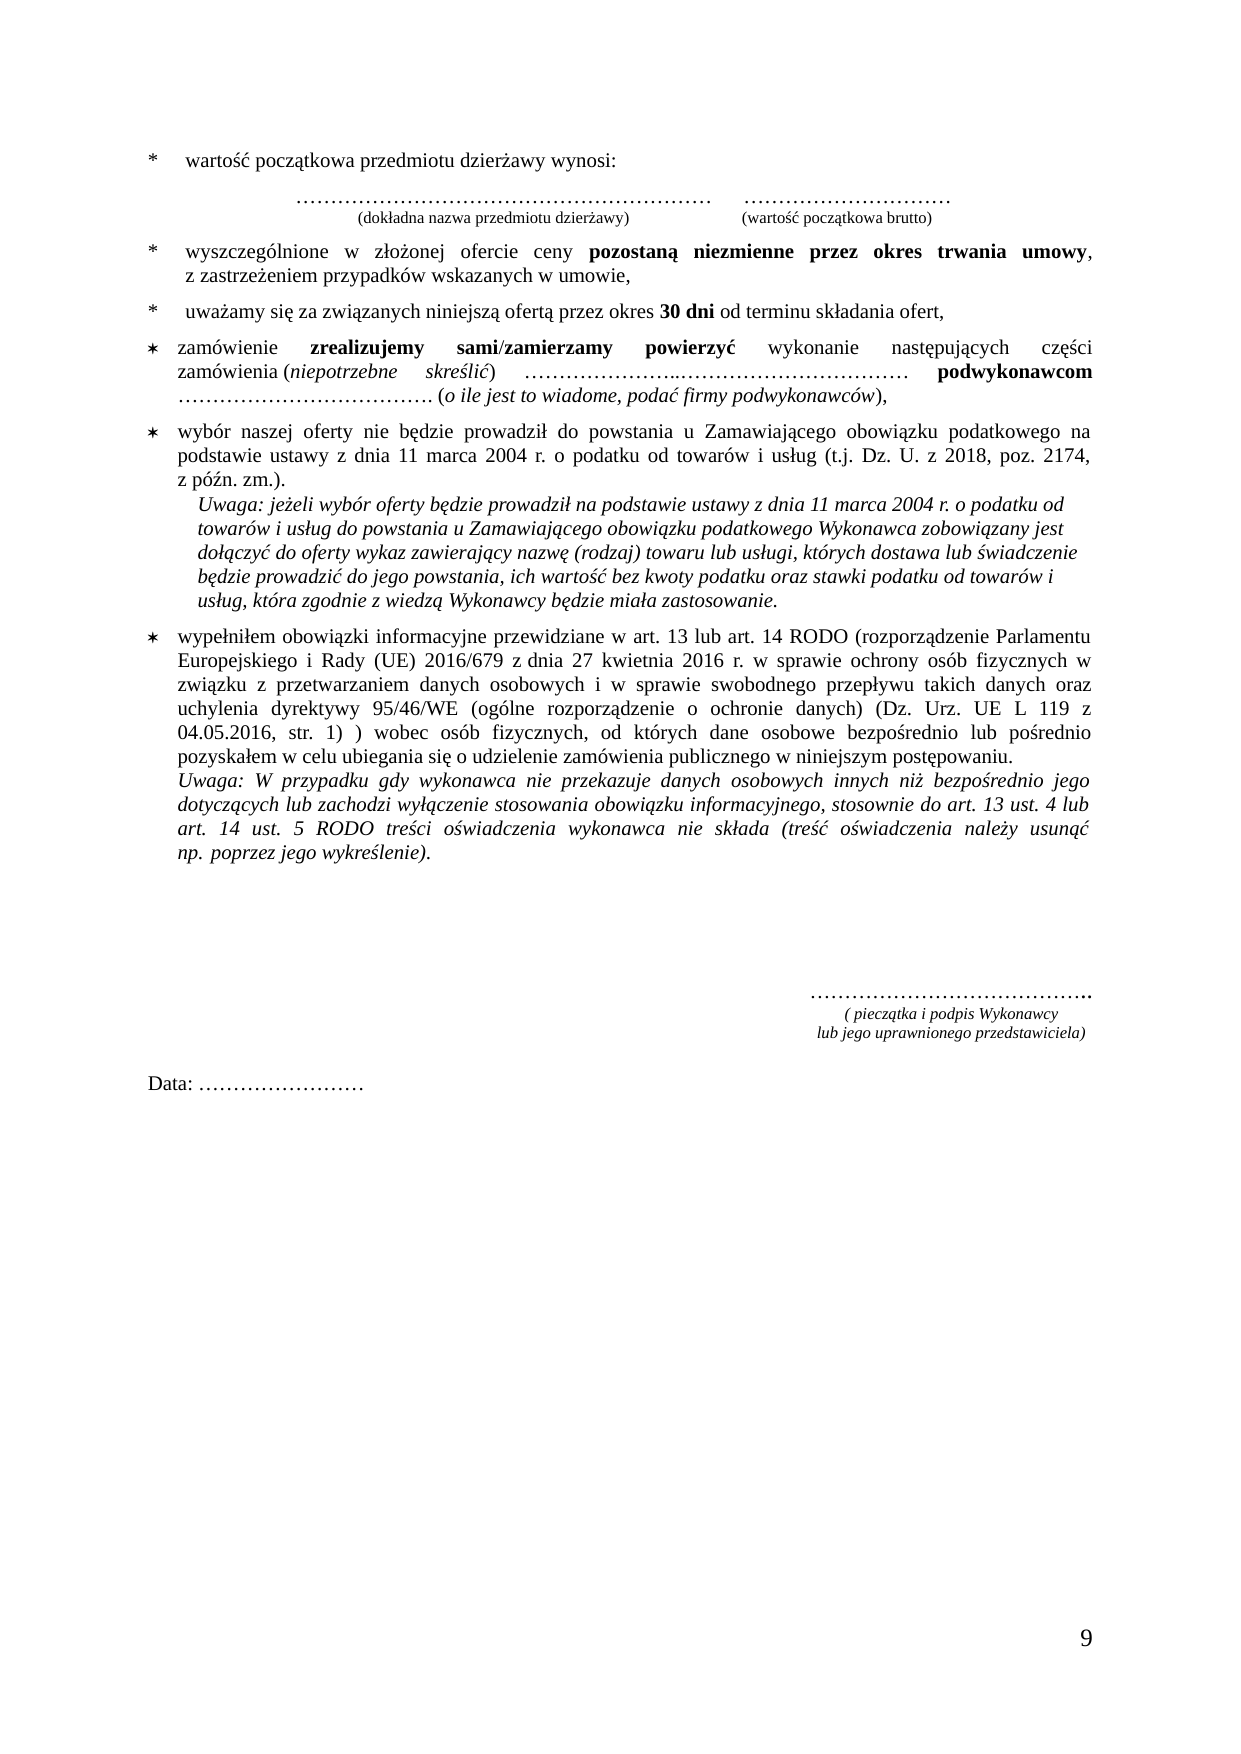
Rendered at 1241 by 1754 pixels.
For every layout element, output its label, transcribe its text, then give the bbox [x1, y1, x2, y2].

text ( pieczątka i podpis Wykonawcy [811, 1003, 1092, 1023]
text ………………………………….. [148, 975, 1092, 1003]
list zamówienie zrealizujemy sami/zamierzamy powierzyć wykonanie następujących części zamówienia (niepotrzebne skreślić) …………………..…………………………… podwykonawcom ………………………………. (o ile jest to wiadome, podać firmy podwykonawców), [148, 335, 1092, 407]
list wartość początkowa przedmiotu dzierżawy wynosi: [148, 148, 1092, 172]
text Uwaga: W przypadku gdy wykonawca nie przekazuje danych osobowych innych niż bezpośrednio jego dotyczących lub zachodzi wyłączenie stosowania obowiązku informacyjnego, stosownie do art. 13 ust. 4 lub art. 14 ust. 5 RODO treści oświadczenia wykonawca nie składa (treść oświadczenia należy usunąć np. poprzez jego wykreślenie). [177, 768, 1092, 864]
text lub jego uprawnionego przedstawiciela) [811, 1023, 1092, 1042]
text …………………………………………………… ………………………… [295, 184, 1092, 208]
list wybór naszej oferty nie będzie prowadził do powstania u Zamawiającego obowiązku podatkowego na podstawie ustawy z dnia 11 marca 2004 r. o podatku od towarów i usług (t.j. Dz. U. z 2018, poz. 2174, z późn. zm.). [148, 419, 1092, 491]
text Data: …………………… [148, 1071, 1092, 1094]
list wyszczególnione w złożonej ofercie ceny pozostaną niezmienne przez okres trwania umowy, z zastrzeżeniem przypadków wskazanych w umowie, [148, 239, 1092, 287]
list wypełniłem obowiązki informacyjne przewidziane w art. 13 lub art. 14 RODO (rozporządzenie Parlamentu Europejskiego i Rady (UE) 2016/679 z dnia 27 kwietnia 2016 r. w sprawie ochrony osób fizycznych w związku z przetwarzaniem danych osobowych i w sprawie swobodnego przepływu takich danych oraz uchylenia dyrektywy 95/46/WE (ogólne rozporządzenie o ochronie danych) (Dz. Urz. UE L 119 z 04.05.2016, str. 1) ) wobec osób fizycznych, od których dane osobowe bezpośrednio lub pośrednio pozyskałem w celu ubiegania się o udzielenie zamówienia publicznego w niniejszym postępowaniu. [148, 624, 1092, 768]
text (dokładna nazwa przedmiotu dzierżawy) (wartość początkowa brutto) [295, 208, 1092, 227]
text Uwaga: jeżeli wybór oferty będzie prowadził na podstawie ustawy z dnia 11 marca 2004 r. o podatku od towarów i usług do powstania u Zamawiającego obowiązku podatkowego Wykonawca zobowiązany jest dołączyć do oferty wykaz zawierający nazwę (rodzaj) towaru lub usługi, których dostawa lub świadczenie będzie prowadzić do jego powstania, ich wartość bez kwoty podatku oraz stawki podatku od towarów i usług, która zgodnie z wiedzą Wykonawcy będzie miała zastosowanie. [197, 491, 1092, 612]
list uważamy się za związanych niniejszą ofertą przez okres 30 dni od terminu składania ofert, [148, 299, 1092, 323]
